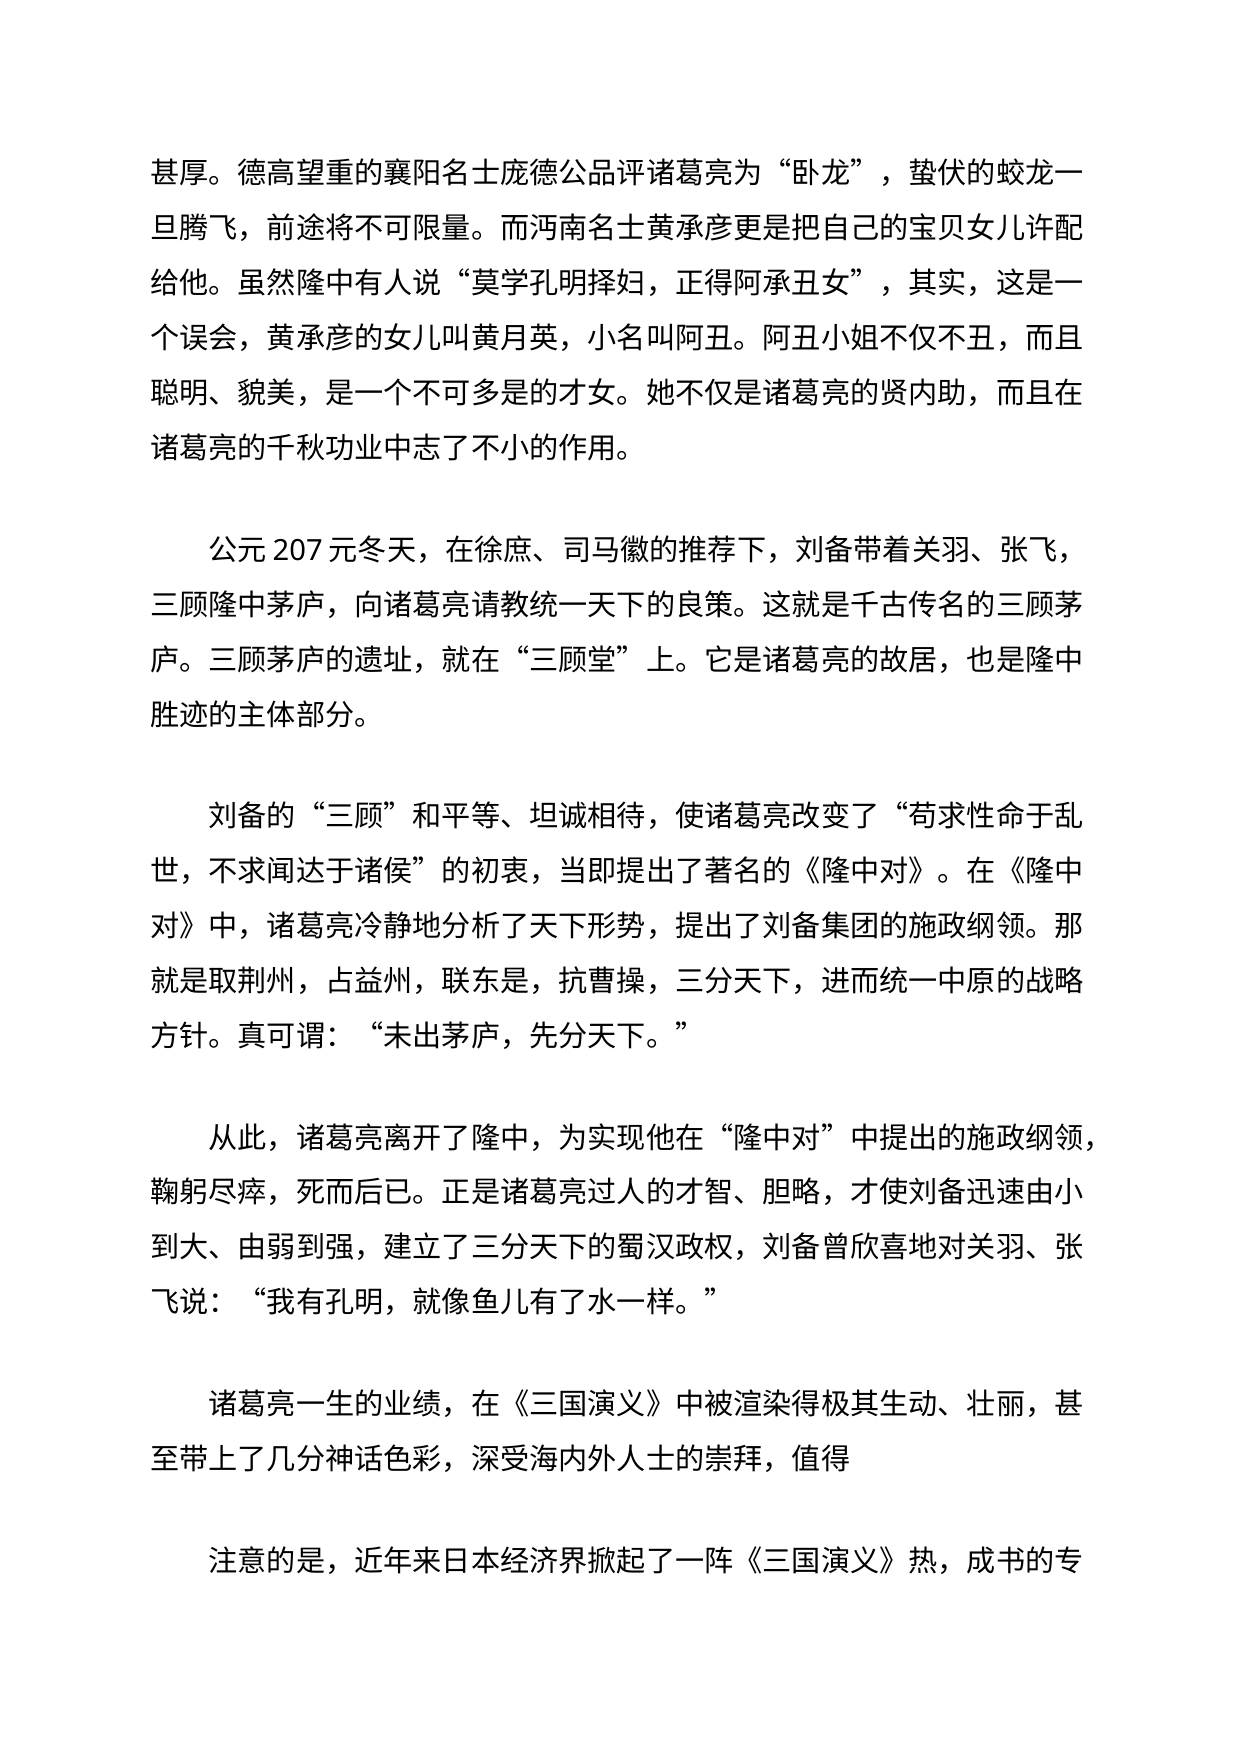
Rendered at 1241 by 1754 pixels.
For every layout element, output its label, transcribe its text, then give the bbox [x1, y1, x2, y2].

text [150, 1537, 1090, 1579]
text 从此，诸葛亮离开了隆中，为实现他在“隆中对”中提出的施政纲领，鞠躬尽瘁，死而后已。正是诸葛亮过人的才智、胆略，才使刘备迅速由小到大、由弱到强，建立了三分天下的蜀汉政权，刘备曾欣喜地对关羽、张飞说：“我有孔明，就像鱼儿有了水一样。” [150, 1114, 1090, 1321]
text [150, 150, 1090, 467]
text 刘备的“三顾”和平等、坦诚相待，使诸葛亮改变了“苟求性命于乱世，不求闻达于诸侯”的初衷，当即提出了著名的《隆中对》。在《隆中对》中，诸葛亮冷静地分析了天下形势，提出了刘备集团的施政纲领。那就是取荆州，占益州，联东是，抗曹操，三分天下，进而统一中原的战略方针。真可谓：“未出茅庐，先分天下。” [150, 793, 1090, 1055]
text 诸葛亮一生的业绩，在《三国演义》中被渲染得极其生动、壮丽，甚至带上了几分神话色彩，深受海内外人士的崇拜，值得 [150, 1381, 1090, 1478]
text 公元207元冬天，在徐庶、司马徽的推荐下，刘备带着关羽、张飞，三顾隆中茅庐，向诸葛亮请教统一天下的良策。这就是千古传名的三顾茅庐。三顾茅庐的遗址，就在“三顾堂”上。它是诸葛亮的故居，也是隆中胜迹的主体部分。 [150, 526, 1090, 733]
